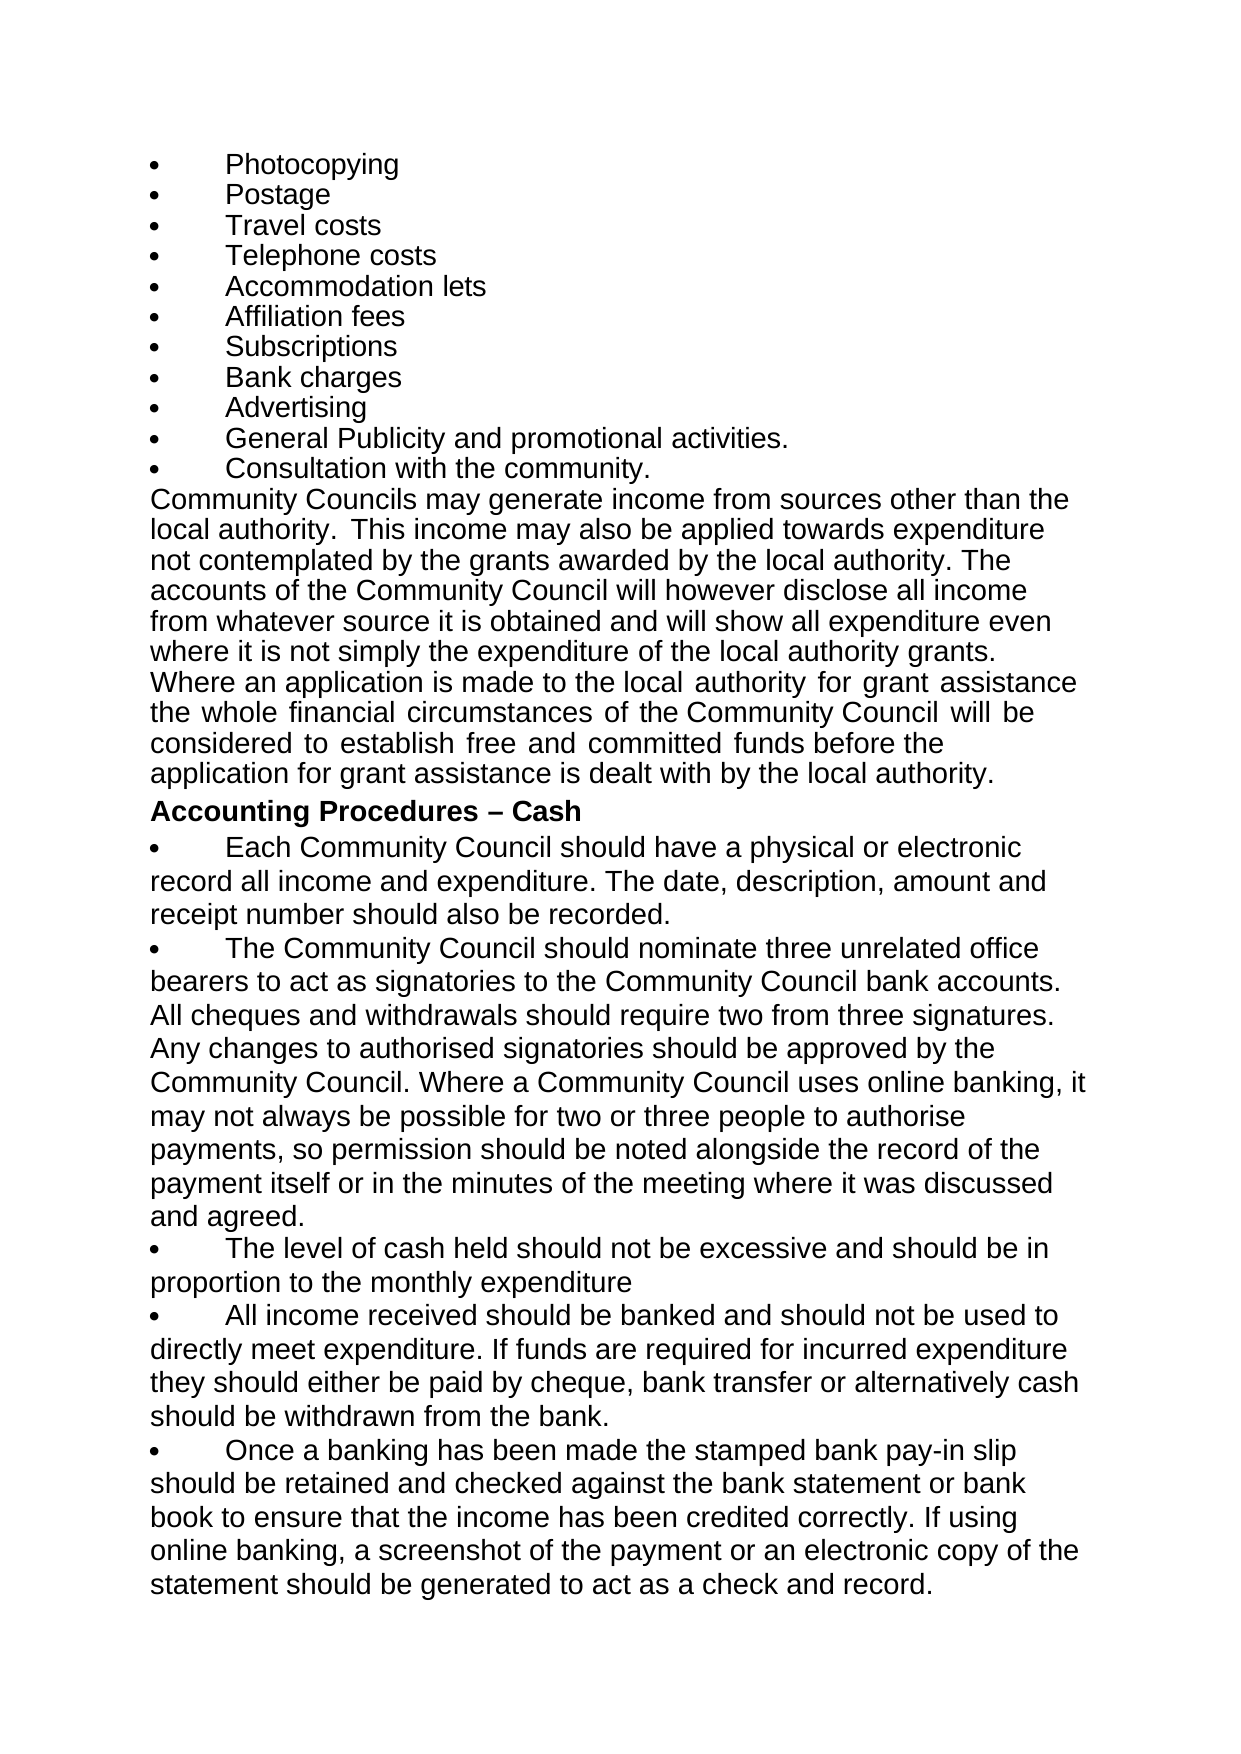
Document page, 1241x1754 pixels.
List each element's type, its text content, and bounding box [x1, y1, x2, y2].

list Community Councils may generate income from sources other than the local authority. This income may also be applied towards expenditure not contemplated by the grants awarded by the local authority. The accounts of the Community Council will however disclose all income from whatever source it is obtained and will show all expenditure even where it is not simply the expenditure of the local authority grants. Where an application is made to the local authority for grant assistance the whole financial circumstances of the Community Council will be considered to establish free and committed funds before the application for grant assistance is dealt with by the local authority. [150, 485, 1090, 790]
list The level of cash held should not be excessive and should be in proportion to the monthly expenditure [150, 1233, 1090, 1298]
list Travel costs [150, 211, 1090, 241]
list Photocopying [150, 150, 1090, 180]
list Subscriptions [150, 332, 1090, 363]
list Each Community Council should have a physical or electronic record all income and expenditure. The date, description, amount and receipt number should also be recorded. [150, 830, 1090, 931]
list Telephone costs [150, 241, 1090, 272]
list The Community Council should nominate three unrelated office bearers to act as signatories to the Community Council bank accounts. All cheques and withdrawals should require two from three signatures. Any changes to authorised signatories should be approved by the Community Council. Where a Community Council uses online banking, it may not always be possible for two or three people to authorise payments, so permission should be noted alongside the record of the payment itself or in the minutes of the meeting where it was discussed and agreed. [150, 931, 1090, 1233]
list Accommodation lets [150, 272, 1090, 302]
list Affiliation fees [150, 302, 1090, 332]
list Advertising [150, 393, 1090, 424]
list Once a banking has been made the stamped bank pay-in slip should be retained and checked against the bank statement or bank book to ensure that the income has been credited correctly. If using online banking, a screenshot of the payment or an electronic copy of the statement should be generated to act as a check and record. [150, 1433, 1090, 1600]
list All income received should be banked and should not be used to directly meet expenditure. If funds are required for incurred expenditure they should either be paid by cheque, bank transfer or alternatively cash should be withdrawn from the bank. [150, 1298, 1090, 1433]
subtitle Accounting Procedures – Cash [150, 794, 1090, 828]
list Consultation with the community. [150, 454, 1090, 485]
list General Publicity and promotional activities. [150, 424, 1090, 454]
list Postage [150, 180, 1090, 211]
list Bank charges [150, 363, 1090, 393]
